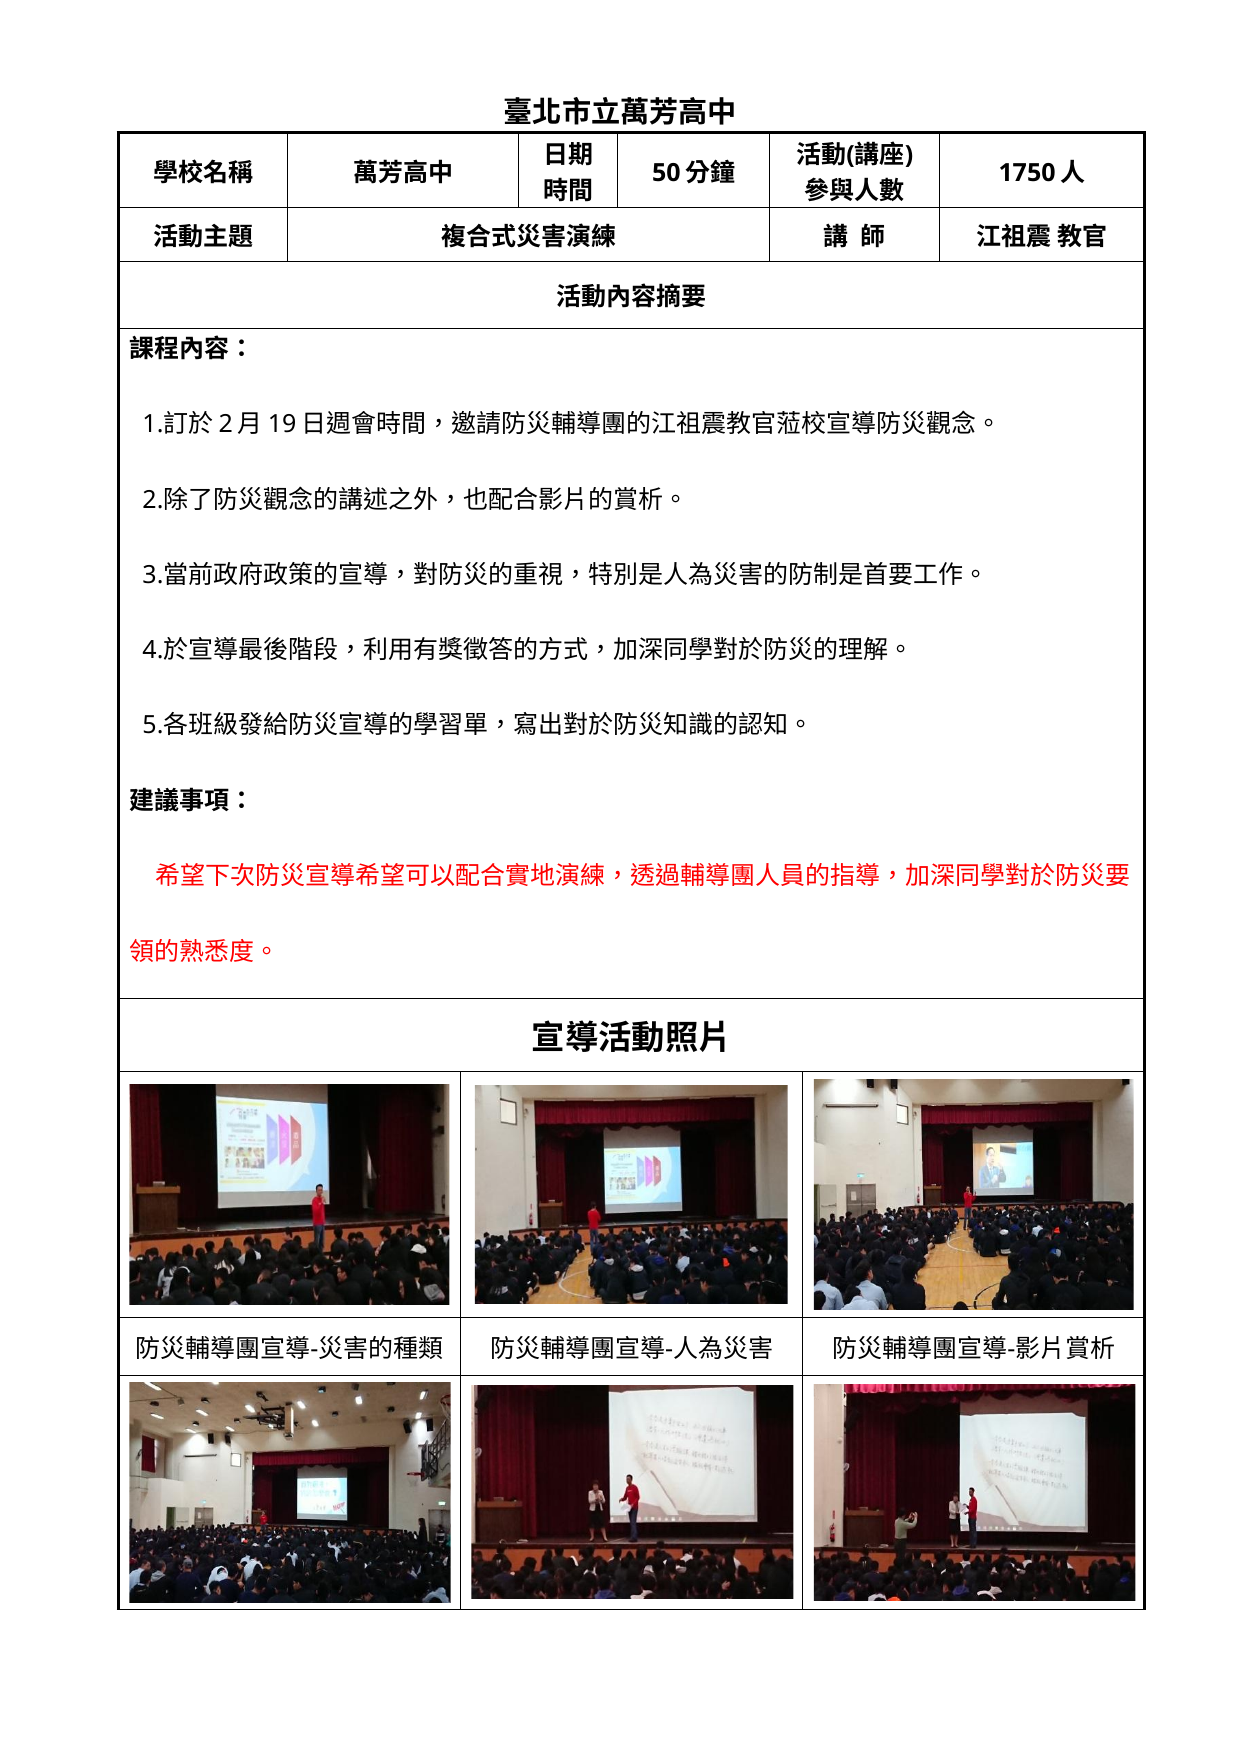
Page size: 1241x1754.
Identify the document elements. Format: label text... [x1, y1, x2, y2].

table_cell [461, 1072, 802, 1317]
picture [813, 1384, 1136, 1601]
table_cell [120, 1072, 460, 1317]
picture [474, 1085, 788, 1304]
table_header 學校名稱 [120, 134, 287, 207]
table_cell 宣導活動照片 [120, 999, 1143, 1071]
picture [129, 1382, 451, 1603]
picture [129, 1084, 450, 1305]
table_cell 防災輔導團宣導-影片賞析 [803, 1318, 1143, 1375]
table_cell [803, 1072, 1143, 1317]
table_header 活動(講座) 參與人數 [770, 134, 939, 207]
table_header 50分鐘 [618, 134, 769, 207]
table_cell [120, 1376, 460, 1609]
table_header 萬芳高中 [288, 134, 518, 207]
table_cell 活動主題 [120, 208, 287, 261]
table_cell 課程內容： 1.訂於2月19日週會時間，邀請防災輔導團的江祖震教官蒞校宣導防災觀念。 2.除了防災觀念的講述之外，也配合影片的賞析。 3.當前政府政策的宣導，對防災的重視，特別是人為災害的防制是首要工作。 4.於宣導最後階段，利用有獎徵答的方式，加深同學對於防災的理解。 5.各班級發給防災宣導的學習單，寫出對於防災知識的認知。 建議事項： 希望下次防災宣導希望可以配合實地演練，透過輔導團人員的指導，加深同學對於防災要領的熟悉度。 [120, 329, 1143, 998]
text 臺北市立萬芳高中 [118, 89, 1122, 131]
table_cell [461, 1376, 802, 1609]
picture [813, 1079, 1134, 1310]
table_cell 複合式災害演練 [288, 208, 769, 261]
table_cell 講 師 [770, 208, 939, 261]
table_cell 活動內容摘要 [120, 262, 1143, 327]
table_cell 防災輔導團宣導-災害的種類 [120, 1318, 460, 1375]
table_cell 防災輔導團宣導-人為災害 [461, 1318, 802, 1375]
table_cell [803, 1376, 1143, 1609]
table_header 1750人 [940, 134, 1143, 207]
table_cell 江祖震 教官 [940, 208, 1143, 261]
picture [471, 1385, 794, 1599]
table_header 日期 時間 [519, 134, 617, 207]
